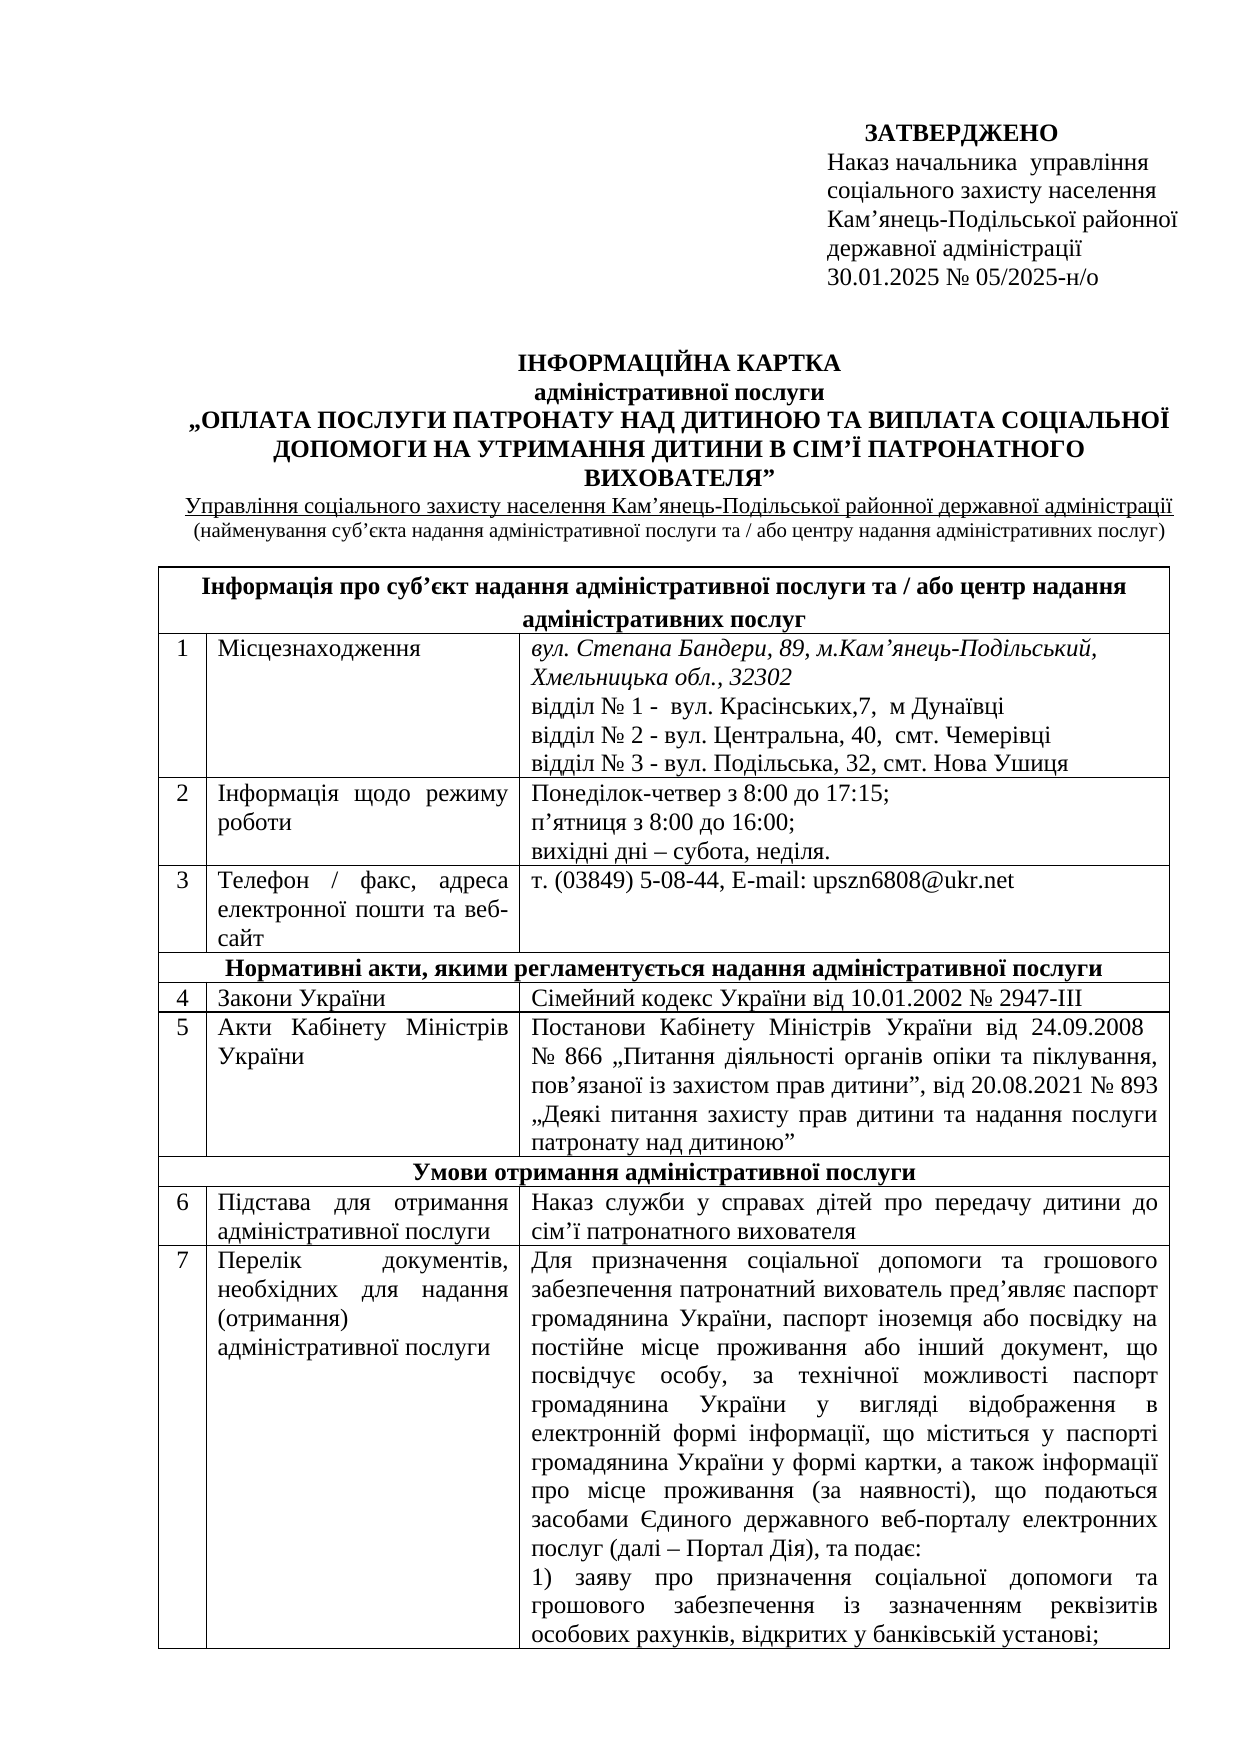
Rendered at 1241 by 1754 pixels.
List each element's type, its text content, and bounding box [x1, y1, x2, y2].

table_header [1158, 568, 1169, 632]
table_cell 5 [159, 1013, 206, 1156]
table_cell Закони України [207, 983, 519, 1011]
table_cell Телефон / факс, адреса електронної пошти та веб-сайт [207, 866, 519, 952]
table_cell 1 [159, 634, 206, 777]
table_cell Наказ служби у справах дітей про передачу дитини до сім’ї патронатного вихователя [520, 1187, 1169, 1244]
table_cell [207, 1246, 519, 1648]
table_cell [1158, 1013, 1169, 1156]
text ІНФОРМАЦІЙНА КАРТКА [177, 348, 1181, 377]
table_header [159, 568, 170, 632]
table_cell 7 [159, 1246, 206, 1648]
text „ОПЛАТА ПОСЛУГИ ПАТРОНАТУ НАД ДИТИНОЮ ТА ВИПЛАТА СОЦІАЛЬНОЇ ДОПОМОГИ НА УТРИМАННЯ ДИТИНИ В СІМ’Ї ПАТРОНАТНОГО ВИХОВАТЕЛЯ” [177, 406, 1181, 492]
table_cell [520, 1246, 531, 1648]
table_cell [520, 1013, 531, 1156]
table_cell 2 [159, 778, 206, 864]
text Наказ начальника управління соціального захисту населення Кам’янець-Подільської районної державної адміністрації [827, 147, 1181, 262]
text адміністративної послуги [177, 377, 1181, 406]
text ЗАТВЕРДЖЕНО [827, 118, 1181, 147]
table_cell Акти Кабінету Міністрів України [207, 1013, 519, 1156]
table_cell 6 [159, 1187, 206, 1244]
table_cell Підстава для отримання адміністративної послуги [207, 1187, 519, 1244]
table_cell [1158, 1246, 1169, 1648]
table_cell Нормативні акти, якими регламентується надання адміністративної послуги [159, 953, 1169, 982]
table_cell Інформація щодо режиму роботи [207, 778, 519, 864]
text Управління соціального захисту населення Кам’янець-Подільської районної державної адміністрації [177, 492, 1181, 518]
table_cell Умови отримання адміністративної послуги [159, 1157, 1169, 1186]
text 30.01.2025 № 05/2025-н/о [827, 262, 1181, 291]
table_cell вул. Степана Бандери, 89, м.Кам’янець-Подільський, Хмельницька обл., 32302 відділ № 1 - вул. Красінських,7, м Дунаївці відділ № 2 - вул. Центральна, 40, смт. Чемерівці відділ № 3 - вул. Подільська, 32, смт. Нова Ушиця [520, 634, 1169, 777]
table_cell 4 [159, 983, 206, 1011]
table_cell 3 [159, 866, 206, 952]
text (найменування суб’єкта надання адміністративної послуги та / або центру надання адміністративних послуг) [177, 518, 1181, 542]
table_cell Сімейний кодекс України від 10.01.2002 № 2947-III [520, 983, 1169, 1011]
table_cell Місцезнаходження [207, 634, 519, 777]
table_cell Понеділок-четвер з 8:00 до 17:15; п’ятниця з 8:00 до 16:00; вихідні дні – субота, неділя. [520, 778, 1169, 864]
table_cell т. (03849) 5-08-44, Е-mail: upszn6808@ukr.net [520, 866, 1169, 952]
